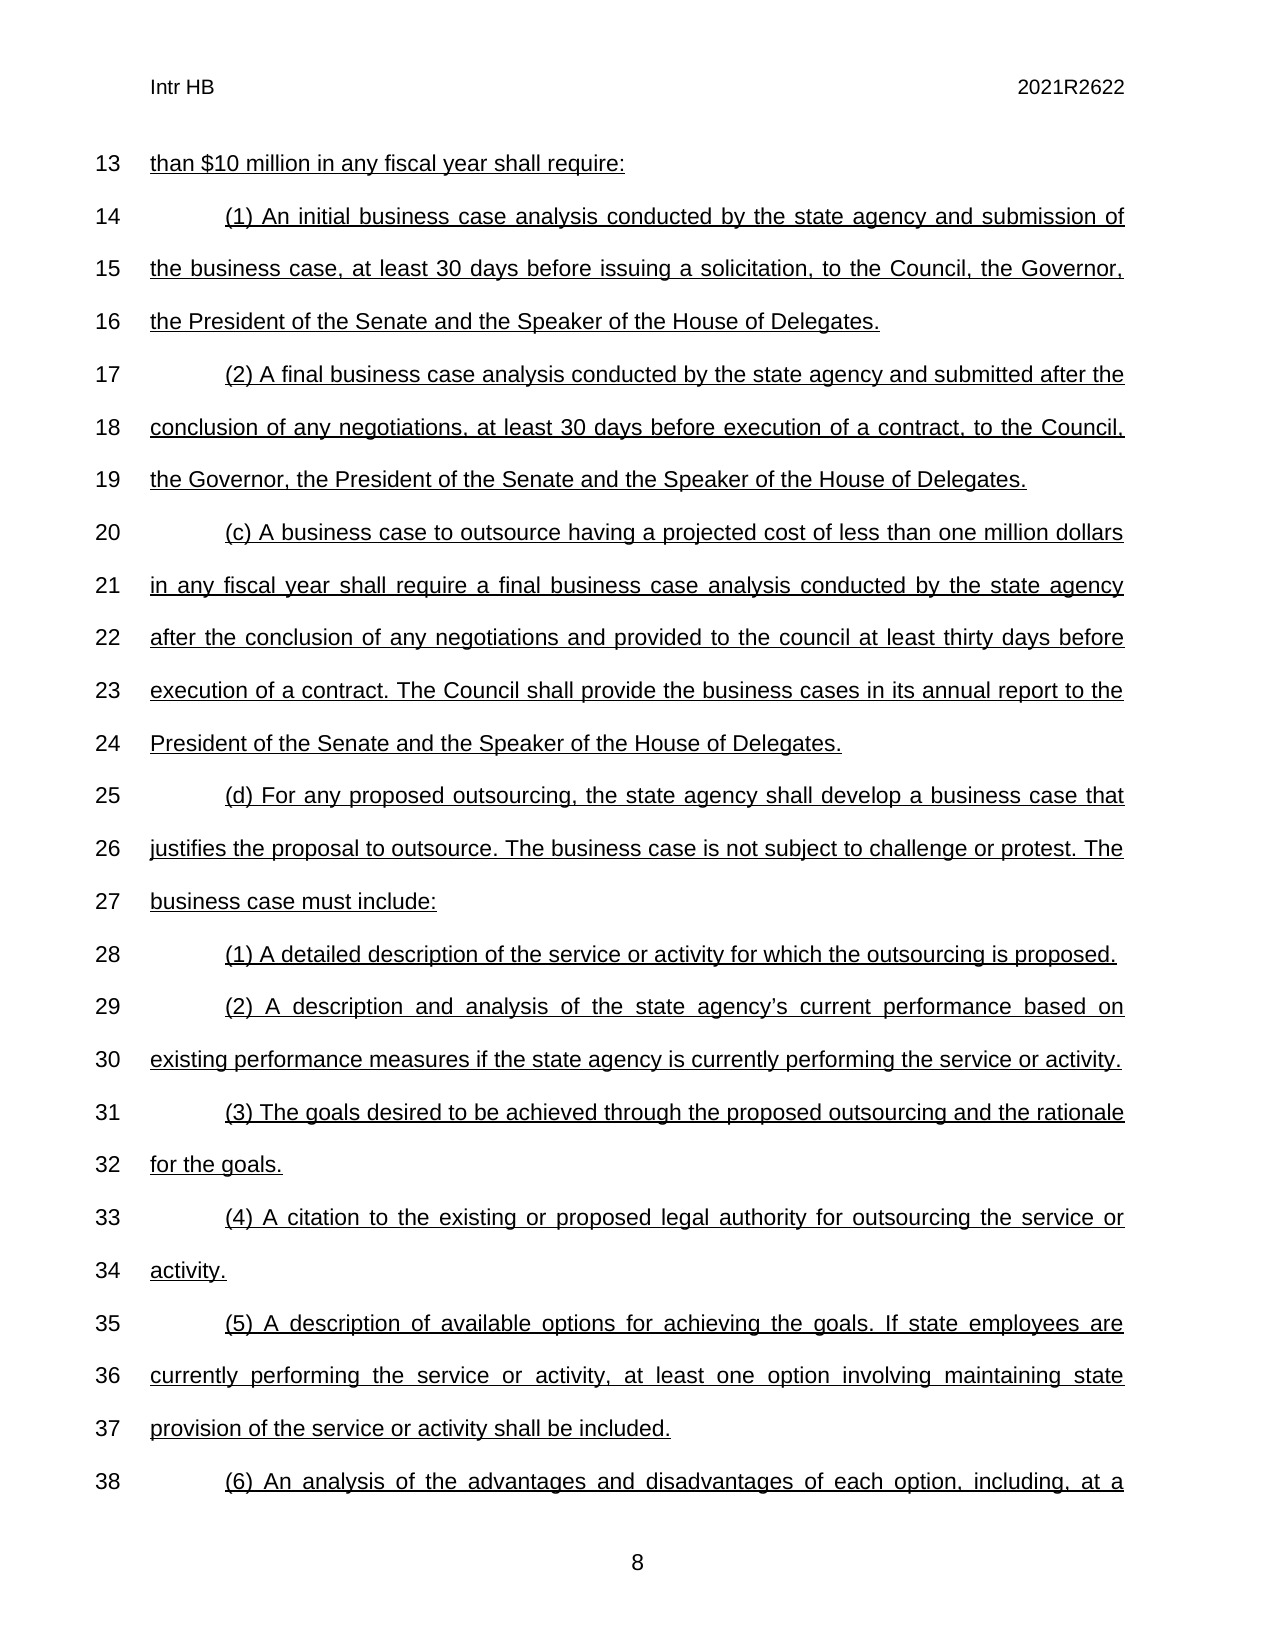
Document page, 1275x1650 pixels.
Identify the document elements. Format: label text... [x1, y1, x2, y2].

text (2) A final business case analysis conducted by the state agency and submitted after the conclusion of any negotiations, at least 30 days before execution of a contract, to the Council, the Governor, the President of the Senate and the Speaker of the House of Delegates. [150, 438, 1125, 493]
text (c) A business case to outsource having a projected cost of less than one million dollars in any fiscal year shall require a final business case analysis conducted by the state agency after the conclusion of any negotiations and provided to the council at least thirty days before execution of a contract. The Council shall provide the business cases in its annual report to the President of the Senate and the Speaker of the House of Delegates. [150, 648, 1125, 756]
text (1) An initial business case analysis conducted by the state agency and submission of the business case, at least 30 days before issuing a solicitation, to the Council, the Governor, the President of the Senate and the Speaker of the House of Delegates. [150, 203, 1125, 334]
text (5) A description of available options for achieving the goals. If state employees are currently performing the service or activity, at least one option involving maintaining state provision of the service or activity shall be included. [150, 1309, 1125, 1385]
text (d) For any proposed outsourcing, the state agency shall develop a business case that justifies the proposal to outsource. The business case is not subject to challenge or protest. The business case must include: [150, 782, 1125, 914]
text (2) A description and analysis of the state agency’s current performance based on existing performance measures if the state agency is currently performing the service or activity. [150, 993, 1125, 1072]
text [150, 1468, 1125, 1494]
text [150, 150, 1125, 176]
text (5) A description of available options for achieving the goals. If state employees are currently performing the service or activity, at least one option involving maintaining state provision of the service or activity shall be included. [150, 1386, 1125, 1441]
text (4) A citation to the existing or proposed legal authority for outsourcing the service or activity. [150, 1204, 1125, 1283]
text (c) A business case to outsource having a projected cost of less than one million dollars in any fiscal year shall require a final business case analysis conducted by the state agency after the conclusion of any negotiations and provided to the council at least thirty days before execution of a contract. The Council shall provide the business cases in its annual report to the President of the Senate and the Speaker of the House of Delegates. [150, 519, 1125, 647]
text (3) The goals desired to be achieved through the proposed outsourcing and the rationale for the goals. [150, 1099, 1125, 1178]
text (1) A detailed description of the service or activity for which the outsourcing is proposed. [150, 941, 1125, 967]
text (2) A final business case analysis conducted by the state agency and submitted after the conclusion of any negotiations, at least 30 days before execution of a contract, to the Council, the Governor, the President of the Senate and the Speaker of the House of Delegates. [150, 361, 1125, 436]
